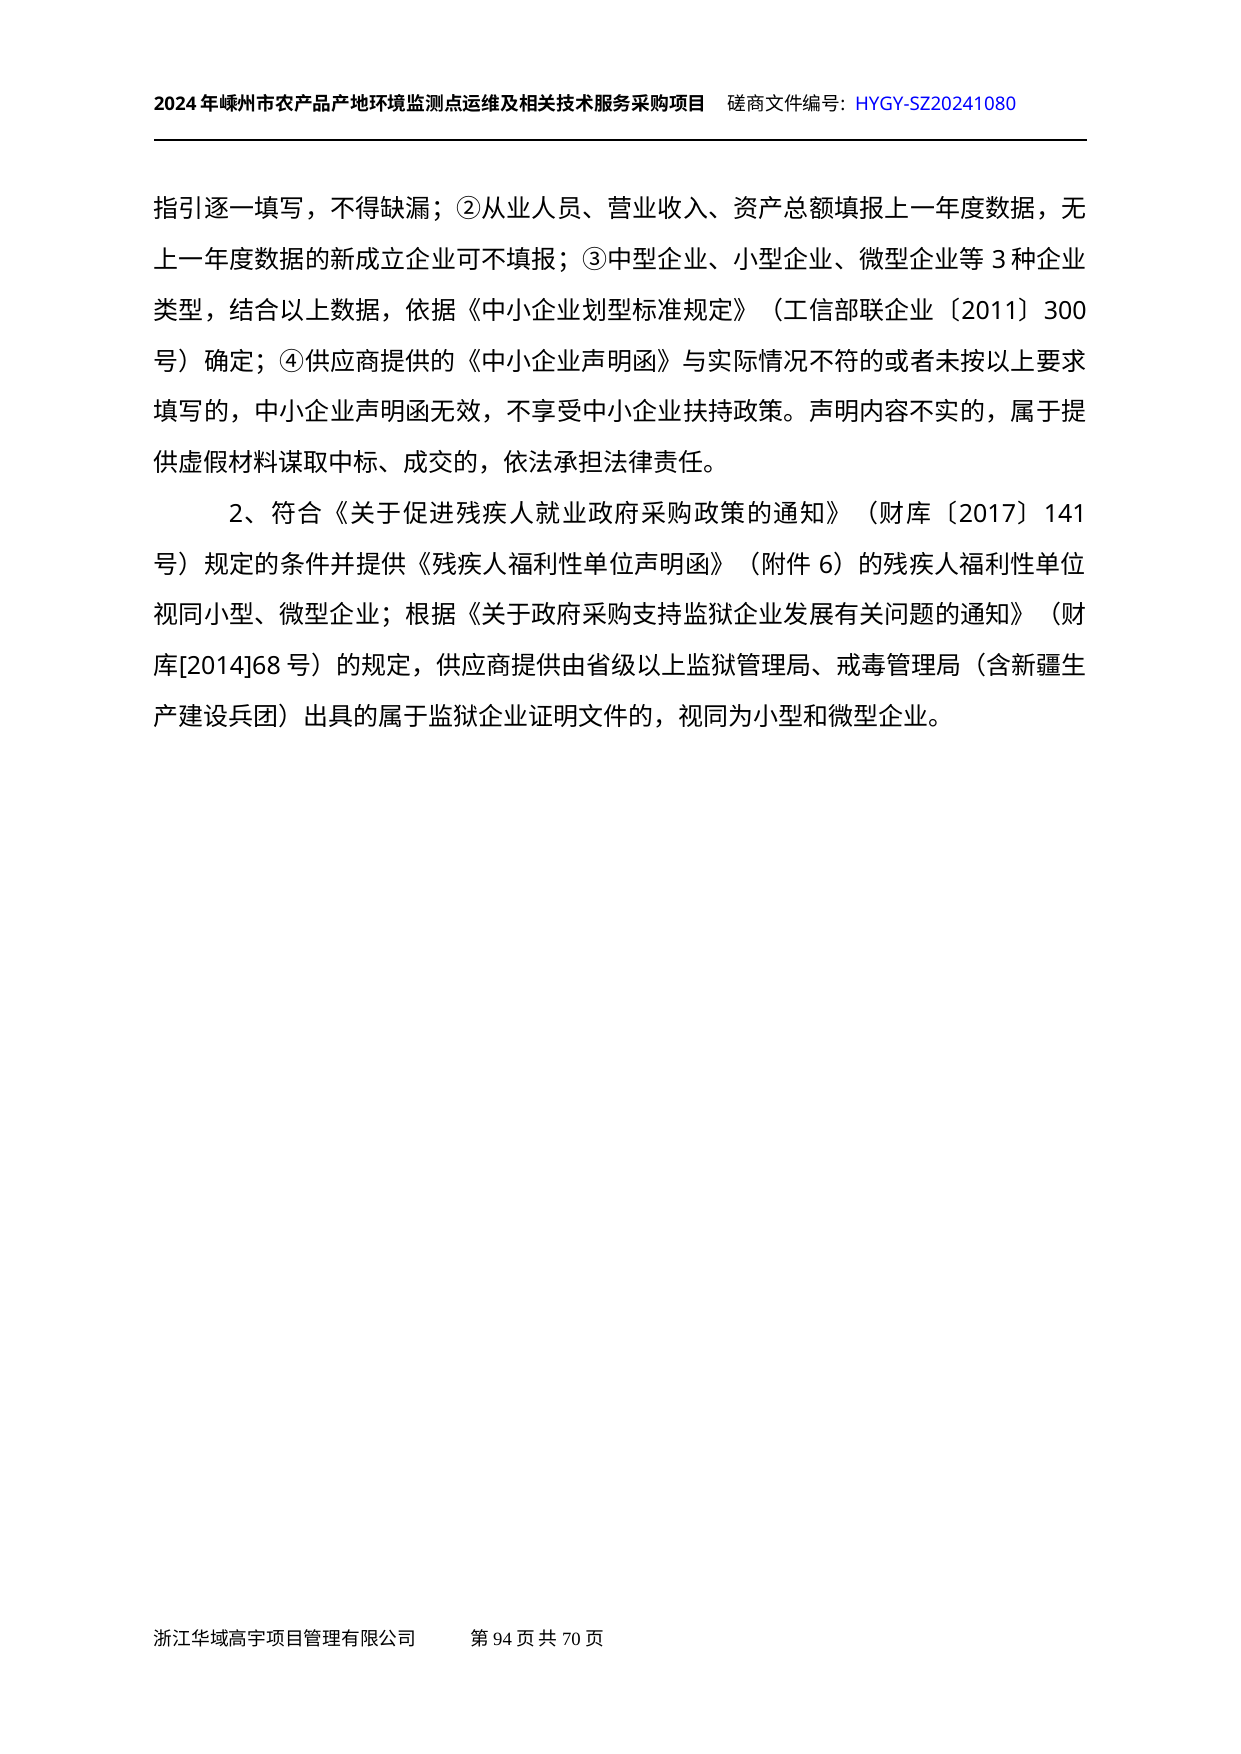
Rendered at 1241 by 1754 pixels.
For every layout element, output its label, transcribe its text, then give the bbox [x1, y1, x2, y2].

text 2、符合《关于促进残疾人就业政府采购政策的通知》（财库〔2017〕141号）规定的条件并提供《残疾人福利性单位声明函》（附件6）的残疾人福利性单位视同小型、微型企业；根据《关于政府采购支持监狱企业发展有关问题的通知》（财库[2014]68号）的规定，供应商提供由省级以上监狱管理局、戒毒管理局（含新疆生产建设兵团）出具的属于监狱企业证明文件的，视同为小型和微型企业。 [153, 493, 1087, 732]
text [153, 189, 1087, 479]
